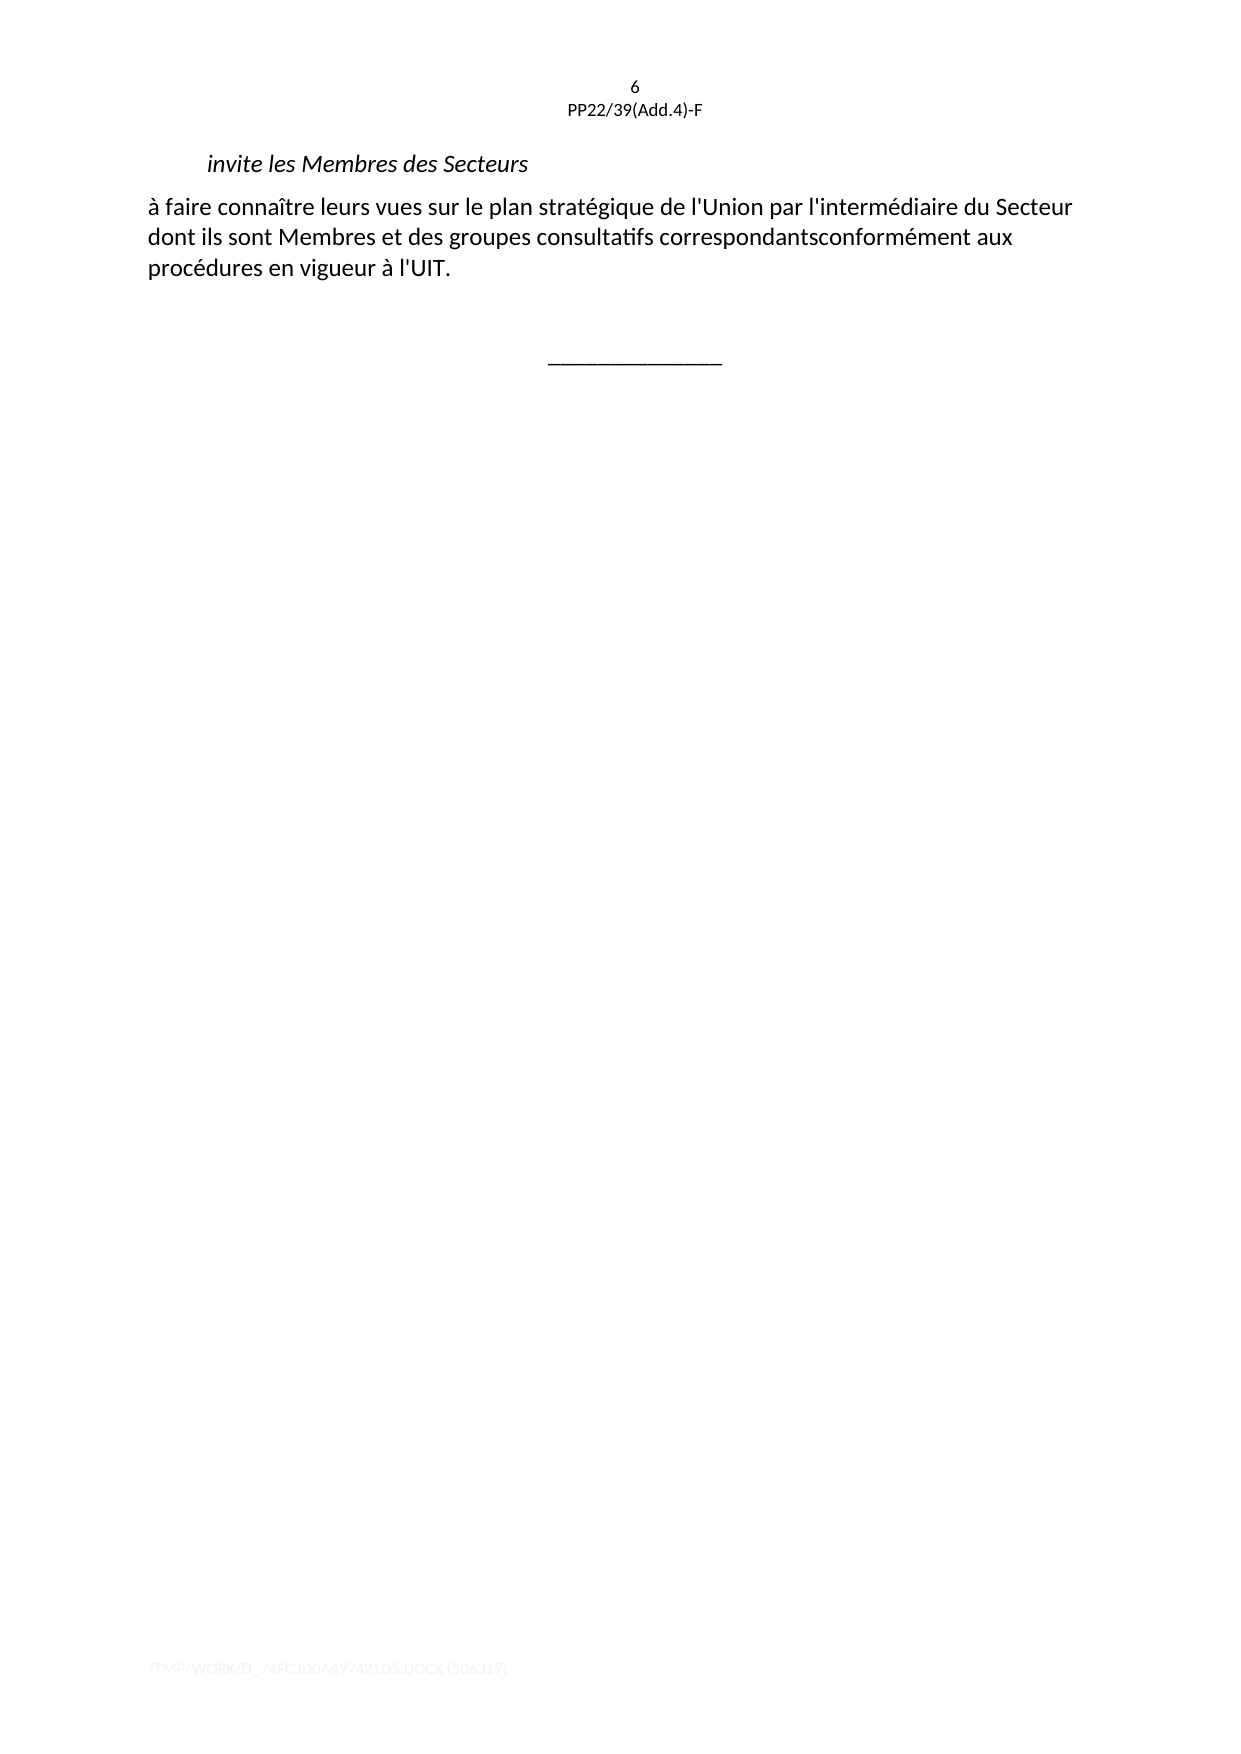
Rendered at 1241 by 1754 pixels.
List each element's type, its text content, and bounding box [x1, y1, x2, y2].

text à faire connaître leurs vues sur le plan stratégique de l'Union par l'intermédiaire du Secteur dont ils sont Membres . [148, 191, 1122, 282]
text ______________ [148, 338, 1122, 368]
text invite les Membres des Secteurs [207, 148, 1122, 178]
